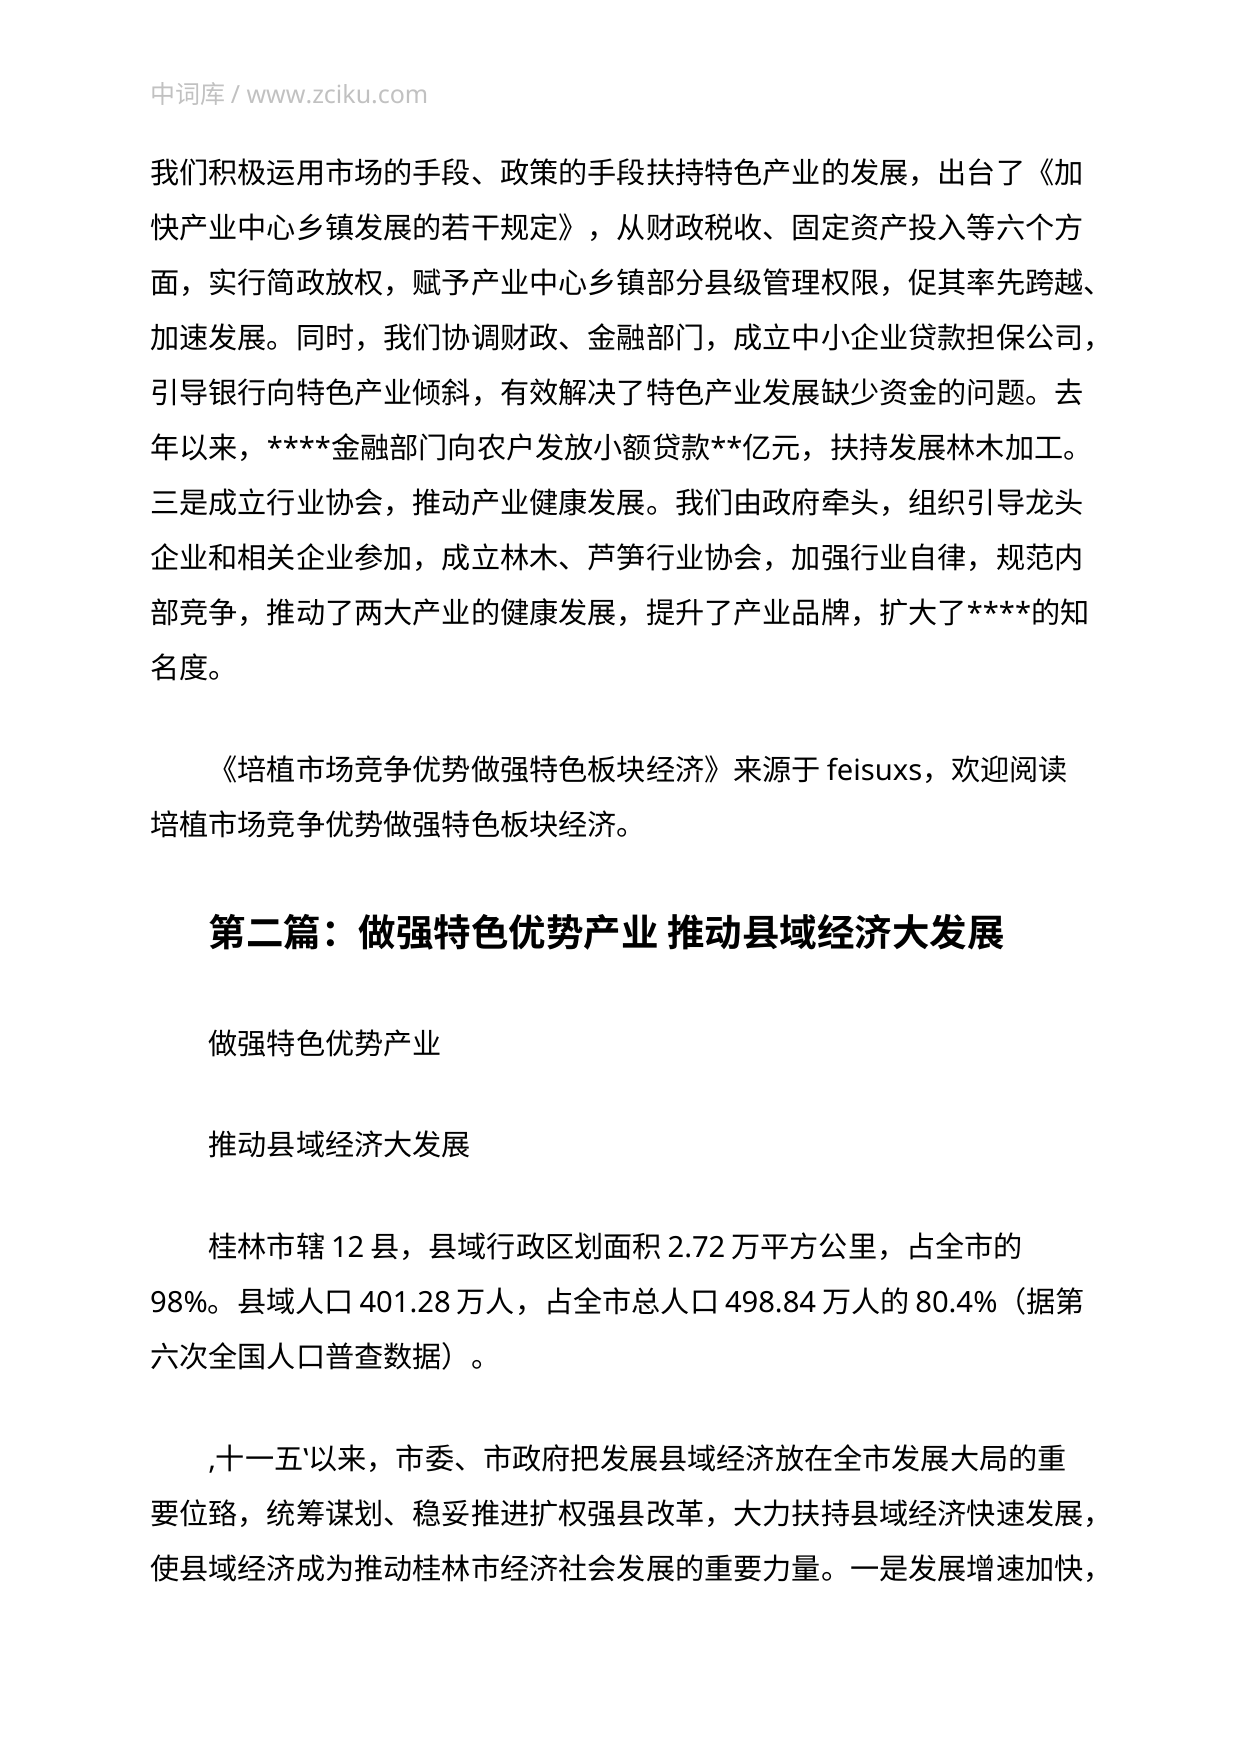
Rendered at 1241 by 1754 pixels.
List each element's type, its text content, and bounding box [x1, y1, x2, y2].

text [150, 150, 1090, 687]
text 第二篇：做强特色优势产业 推动县域经济大发展 [150, 903, 1090, 957]
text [150, 1436, 1090, 1588]
text 推动县域经济大发展 [150, 1122, 1090, 1164]
text 桂林市辖12县，县域行政区划面积2.72万平方公里，占全市的98%。县域人口401.28万人，占全市总人口498.84万人的80.4%（据第六次全国人口普查数据）。 [150, 1224, 1090, 1376]
text 《培植市场竞争优势做强特色板块经济》来源于feisuxs，欢迎阅读培植市场竞争优势做强特色板块经济。 [150, 746, 1090, 843]
text 做强特色优势产业 [150, 1020, 1090, 1062]
